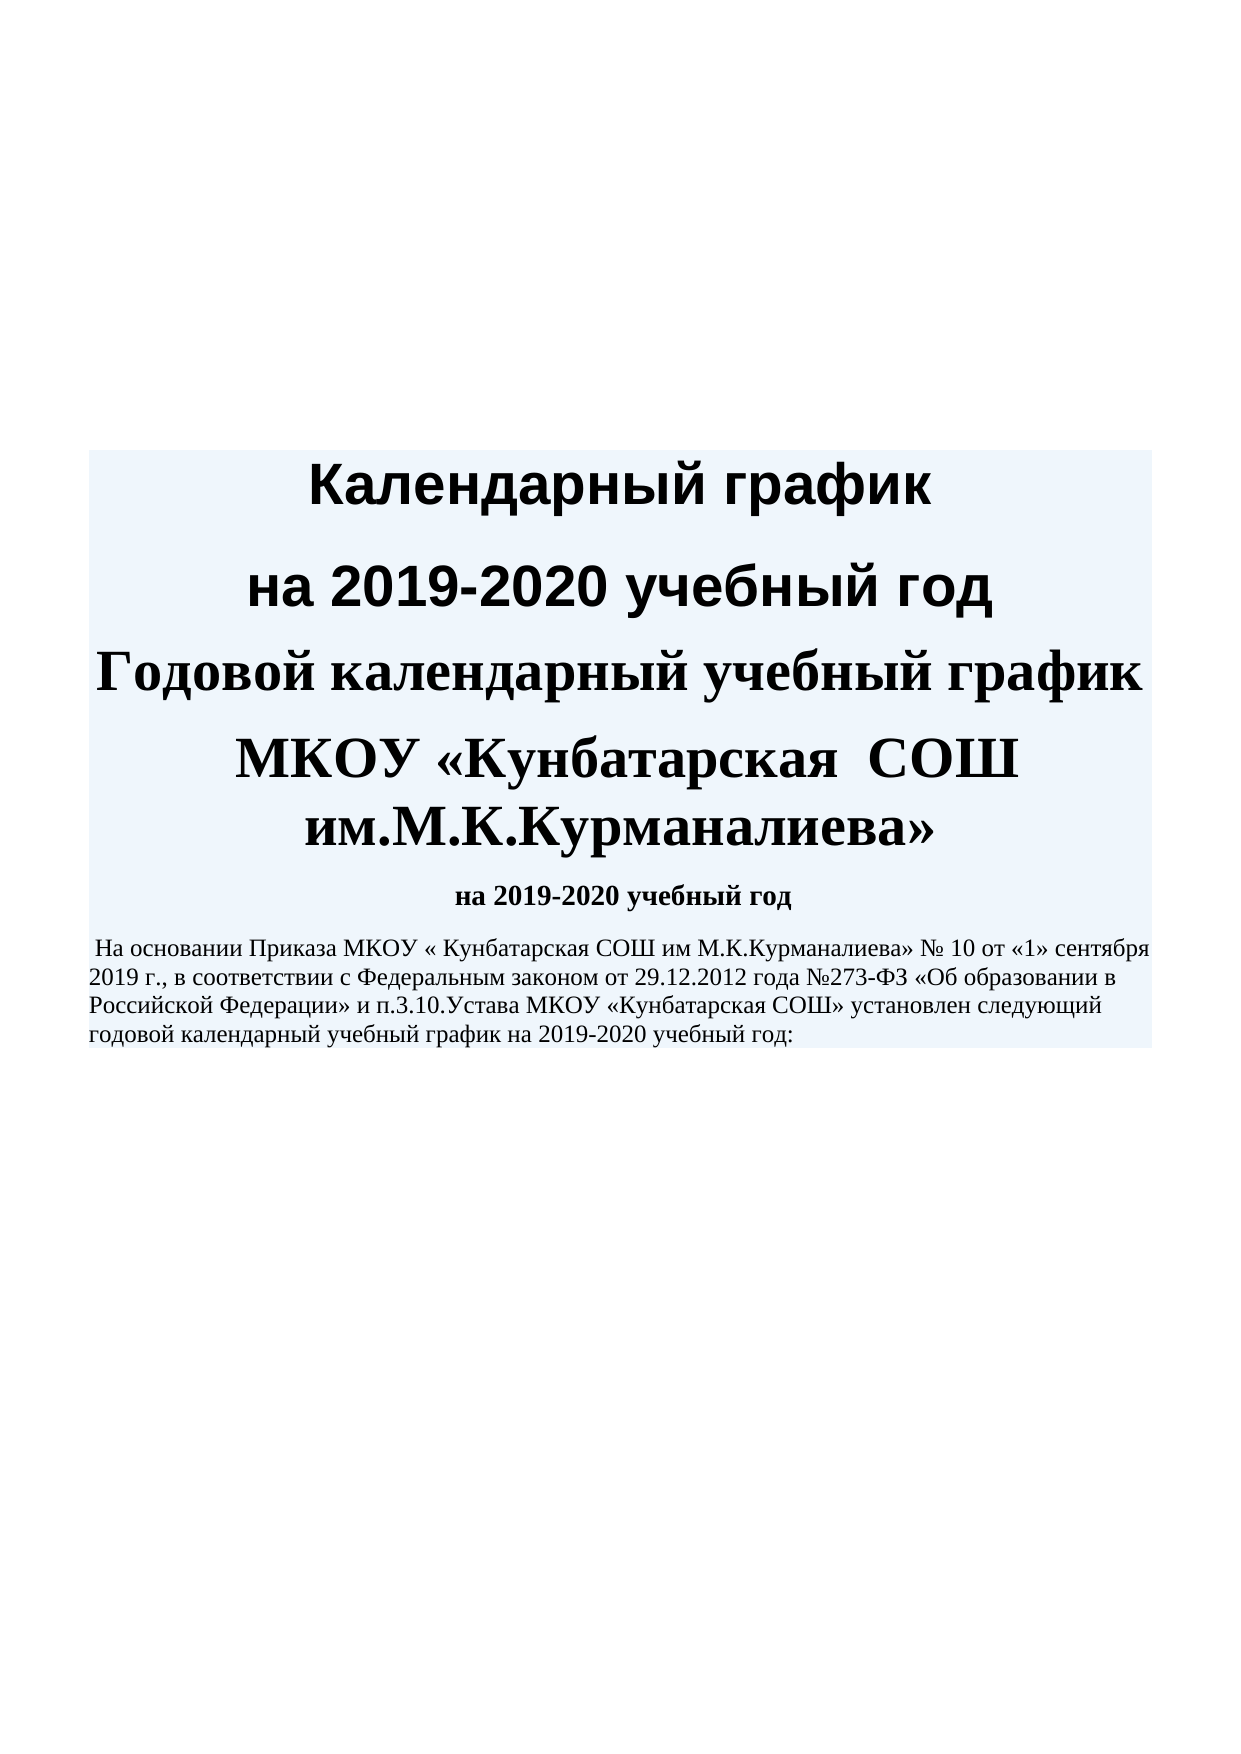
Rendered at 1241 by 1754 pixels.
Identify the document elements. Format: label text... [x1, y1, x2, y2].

text Календарный график [89, 450, 1152, 517]
text Годовой календарный учебный график [89, 636, 1152, 703]
text МКОУ «Кунбатарская СОШ им.М.К.Курманалиева» [89, 723, 1152, 858]
text на 2019-2020 учебный год [89, 878, 1152, 912]
text На основании Приказа МКОУ « Кунбатарская СОШ им М.К.Курманалиева» № 10 от «1» сентября 2019 г., в соответствии с Федеральным законом от 29.12.2012 года №273-ФЗ «Об образовании в Российской Федерации» и п.3.10.Устава МКОУ «Кунбатарская СОШ» установлен следующий годовой календарный учебный график на 2019-2020 учебный год: [89, 933, 1152, 1048]
text на 2019-2020 учебный год [89, 551, 1152, 618]
